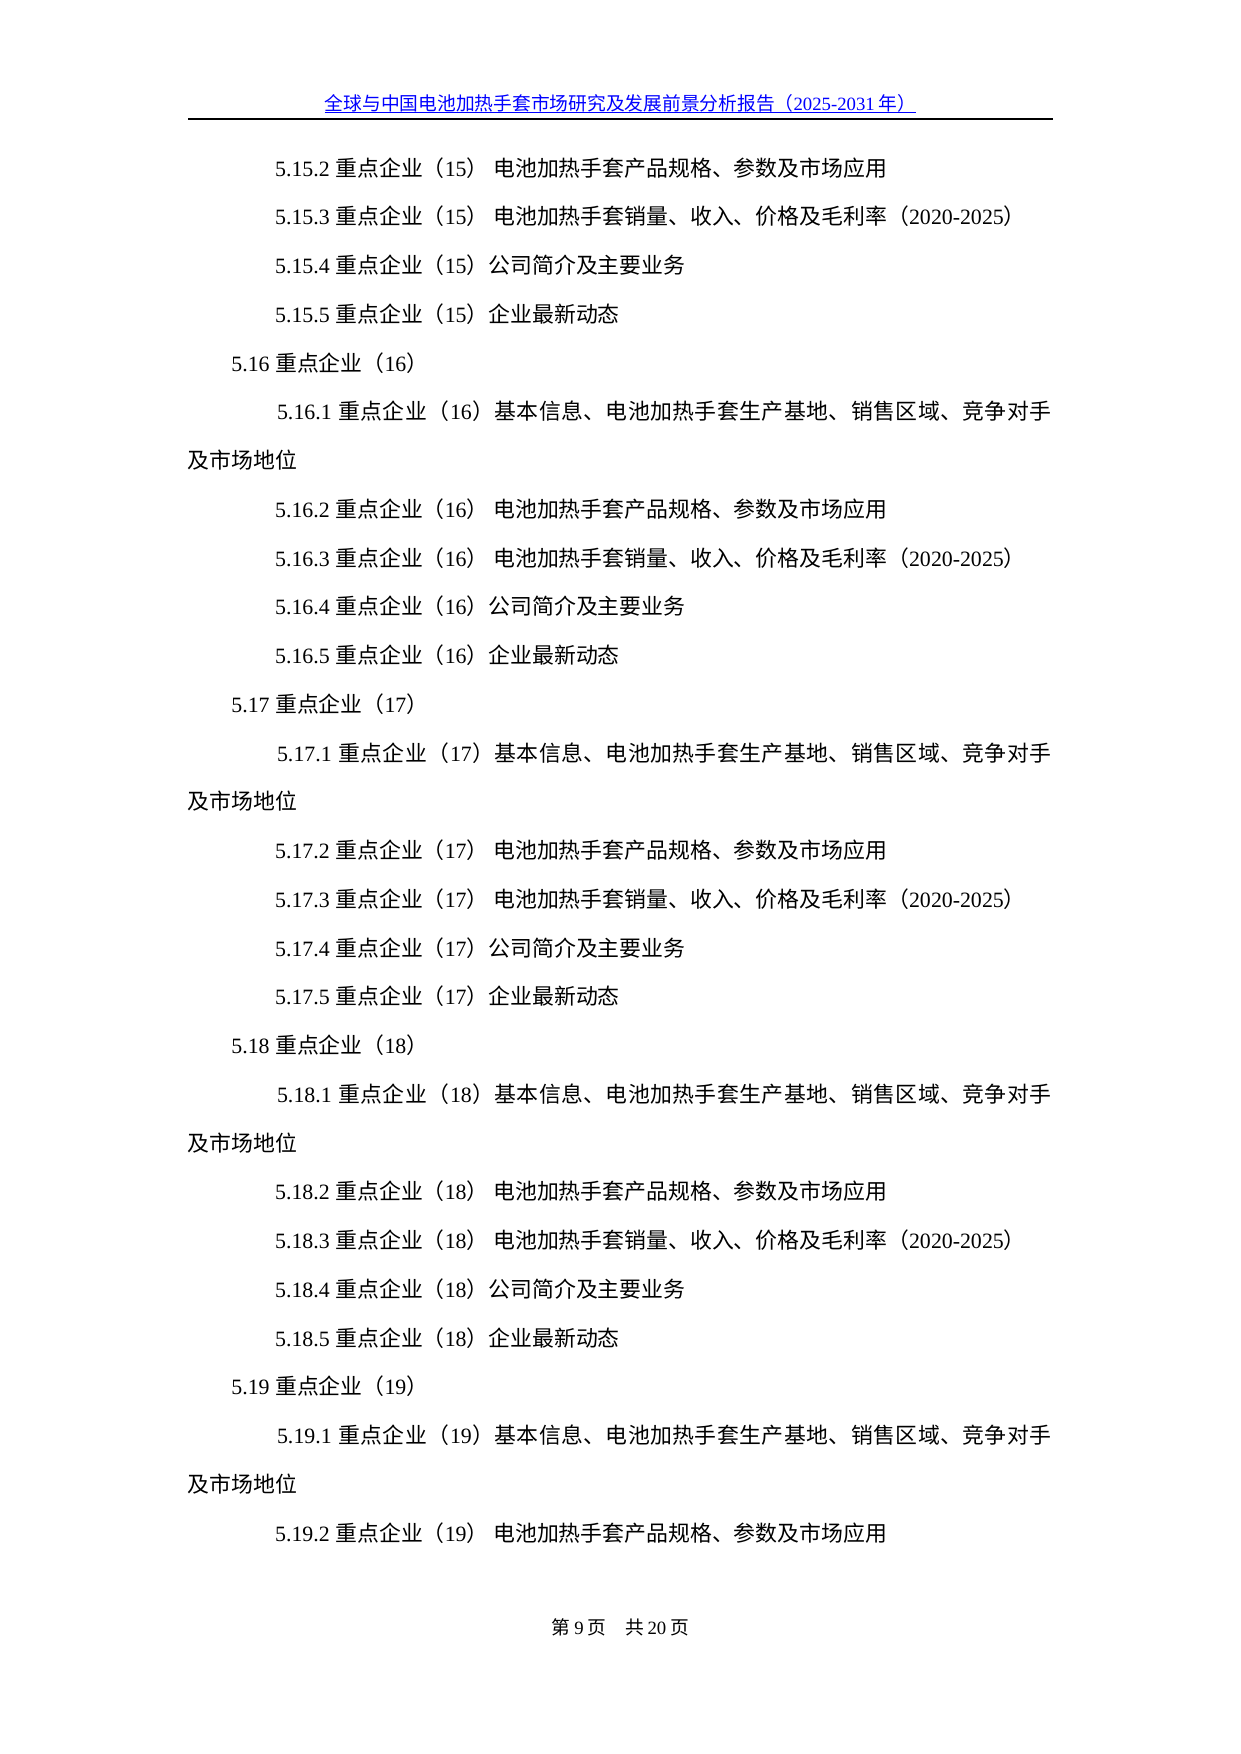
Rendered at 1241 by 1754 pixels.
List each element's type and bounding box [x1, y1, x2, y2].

text [187, 150, 1053, 1548]
